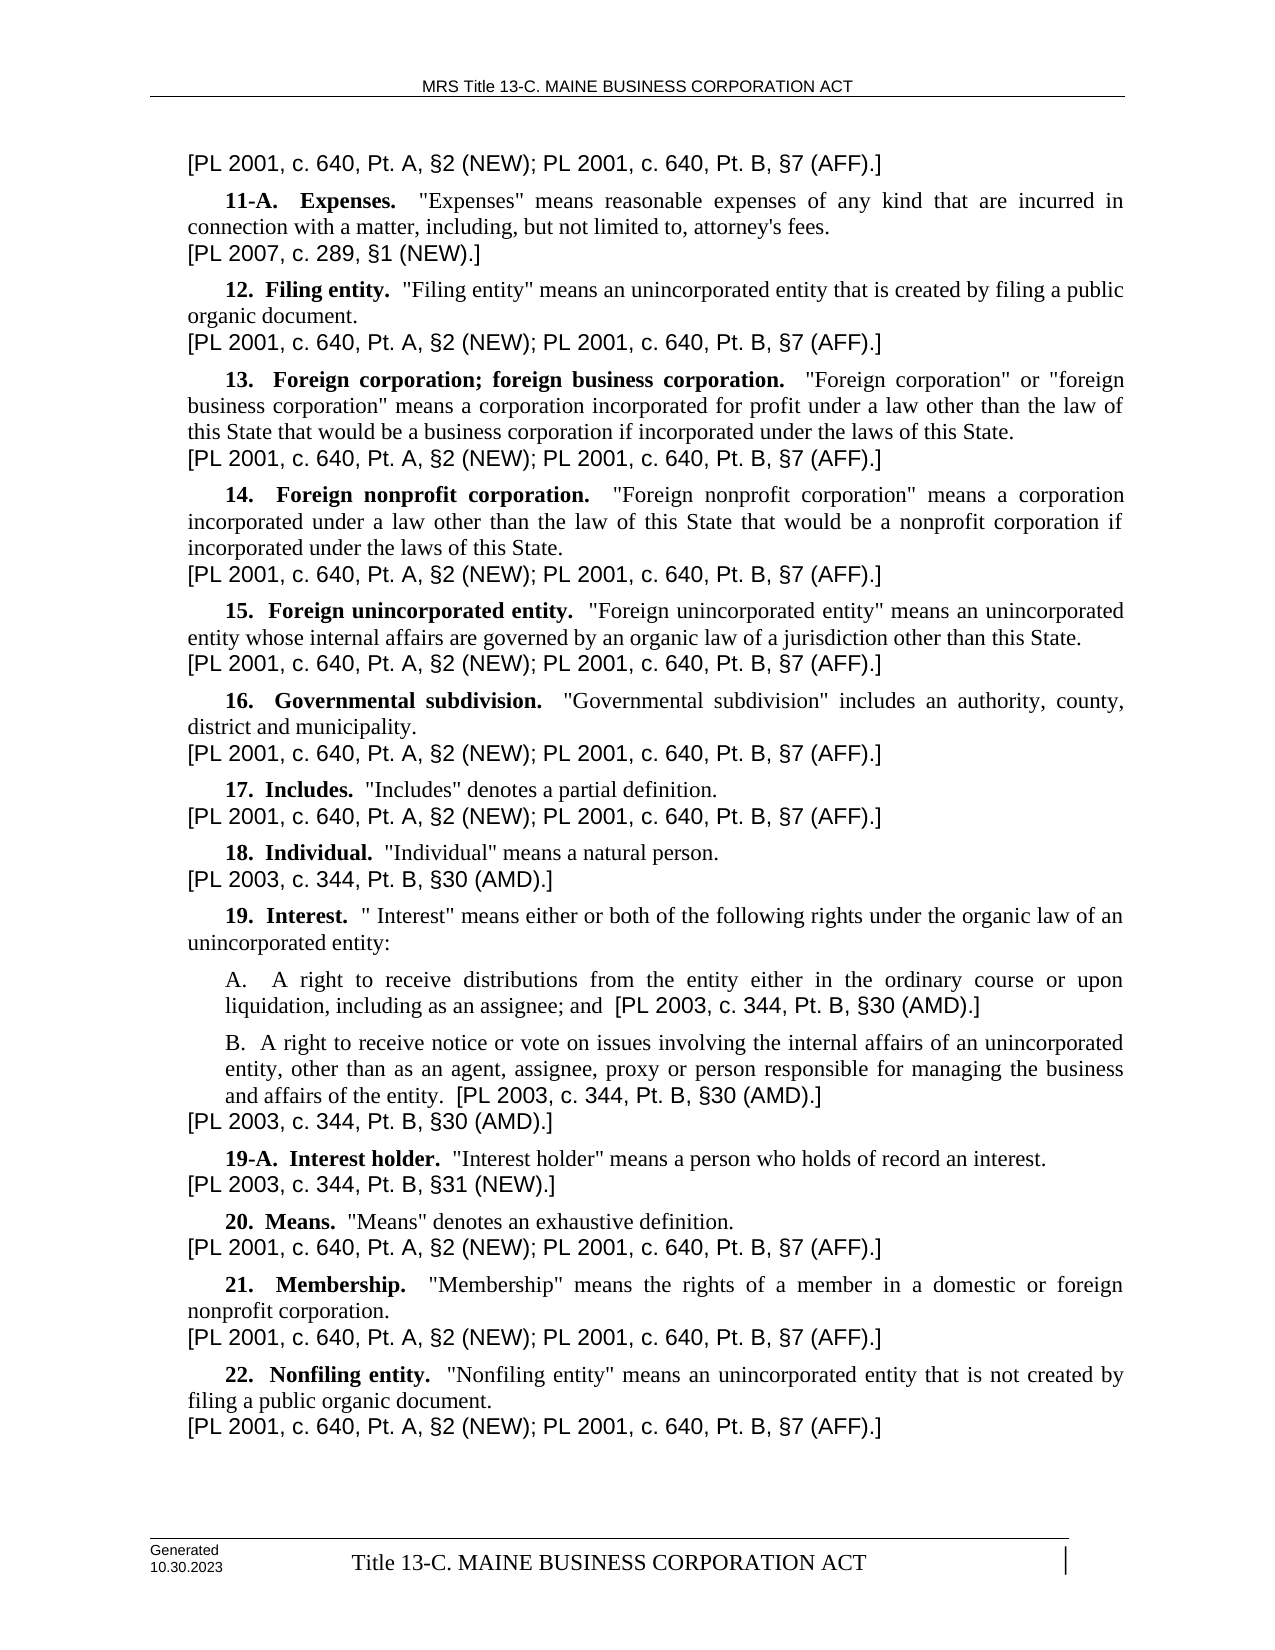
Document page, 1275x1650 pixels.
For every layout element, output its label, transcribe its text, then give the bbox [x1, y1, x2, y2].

text [PL 2001, c. 640, Pt. A, §2 (NEW); PL 2001, c. 640, Pt. B, §7 (AFF).] [187, 1324, 1125, 1350]
text [PL 2003, c. 344, Pt. B, §30 (AMD).] [187, 1108, 1125, 1134]
text 17. Includes. "Includes" denotes a partial definition. [187, 776, 1125, 803]
text 14. Foreign nonprofit corporation. "Foreign nonprofit corporation" means a corporation incorporated under a law other than the law of this State that would be a nonprofit corporation if incorporated under the laws of this State. [187, 482, 1125, 561]
text 19. Interest. " Interest" means either or both of the following rights under the organic law of an unincorporated entity: [187, 903, 1125, 955]
text [PL 2001, c. 640, Pt. A, §2 (NEW); PL 2001, c. 640, Pt. B, §7 (AFF).] [187, 739, 1125, 766]
text [PL 2001, c. 640, Pt. A, §2 (NEW); PL 2001, c. 640, Pt. B, §7 (AFF).] [187, 650, 1125, 676]
text [PL 2001, c. 640, Pt. A, §2 (NEW); PL 2001, c. 640, Pt. B, §7 (AFF).] [187, 1234, 1125, 1261]
text 12. Filing entity. "Filing entity" means an unincorporated entity that is created by filing a public organic document. [187, 276, 1125, 329]
text B. A right to receive notice or vote on issues involving the internal affairs of an unincorporated entity, other than as an agent, assignee, proxy or person responsible for managing the business and affairs of the entity. [PL 2003, c. 344, Pt. B, §30 (AMD).] [225, 1029, 1125, 1108]
text 15. Foreign unincorporated entity. "Foreign unincorporated entity" means an unincorporated entity whose internal affairs are governed by an organic law of a jurisdiction other than this State. [187, 597, 1125, 650]
text 21. Membership. "Membership" means the rights of a member in a domestic or foreign nonprofit corporation. [187, 1271, 1125, 1324]
text [PL 2003, c. 344, Pt. B, §30 (AMD).] [187, 866, 1125, 892]
text [PL 2001, c. 640, Pt. A, §2 (NEW); PL 2001, c. 640, Pt. B, §7 (AFF).] [187, 150, 1125, 176]
text 16. Governmental subdivision. "Governmental subdivision" includes an authority, county, district and municipality. [187, 687, 1125, 739]
text [PL 2001, c. 640, Pt. A, §2 (NEW); PL 2001, c. 640, Pt. B, §7 (AFF).] [187, 561, 1125, 587]
text 20. Means. "Means" denotes an exhaustive definition. [187, 1208, 1125, 1234]
text [PL 2003, c. 344, Pt. B, §31 (NEW).] [187, 1171, 1125, 1198]
text [PL 2001, c. 640, Pt. A, §2 (NEW); PL 2001, c. 640, Pt. B, §7 (AFF).] [187, 1413, 1125, 1440]
text 13. Foreign corporation; foreign business corporation. "Foreign corporation" or "foreign business corporation" means a corporation incorporated for profit under a law other than the law of this State that would be a business corporation if incorporated under the laws of this State. [187, 366, 1125, 445]
text [PL 2001, c. 640, Pt. A, §2 (NEW); PL 2001, c. 640, Pt. B, §7 (AFF).] [187, 803, 1125, 829]
text 18. Individual. "Individual" means a natural person. [187, 839, 1125, 866]
text A. A right to receive distributions from the entity either in the ordinary course or upon liquidation, including as an assignee; and [PL 2003, c. 344, Pt. B, §30 (AMD).] [225, 966, 1125, 1018]
text [PL 2007, c. 289, §1 (NEW).] [187, 239, 1125, 266]
text 19-A. Interest holder. "Interest holder" means a person who holds of record an interest. [187, 1145, 1125, 1171]
text 11-A. Expenses. "Expenses" means reasonable expenses of any kind that are incurred in connection with a matter, including, but not limited to, attorney's fees. [187, 187, 1125, 239]
text [PL 2001, c. 640, Pt. A, §2 (NEW); PL 2001, c. 640, Pt. B, §7 (AFF).] [187, 445, 1125, 471]
text 22. Nonfiling entity. "Nonfiling entity" means an unincorporated entity that is not created by filing a public organic document. [187, 1361, 1125, 1413]
text [PL 2001, c. 640, Pt. A, §2 (NEW); PL 2001, c. 640, Pt. B, §7 (AFF).] [187, 329, 1125, 355]
